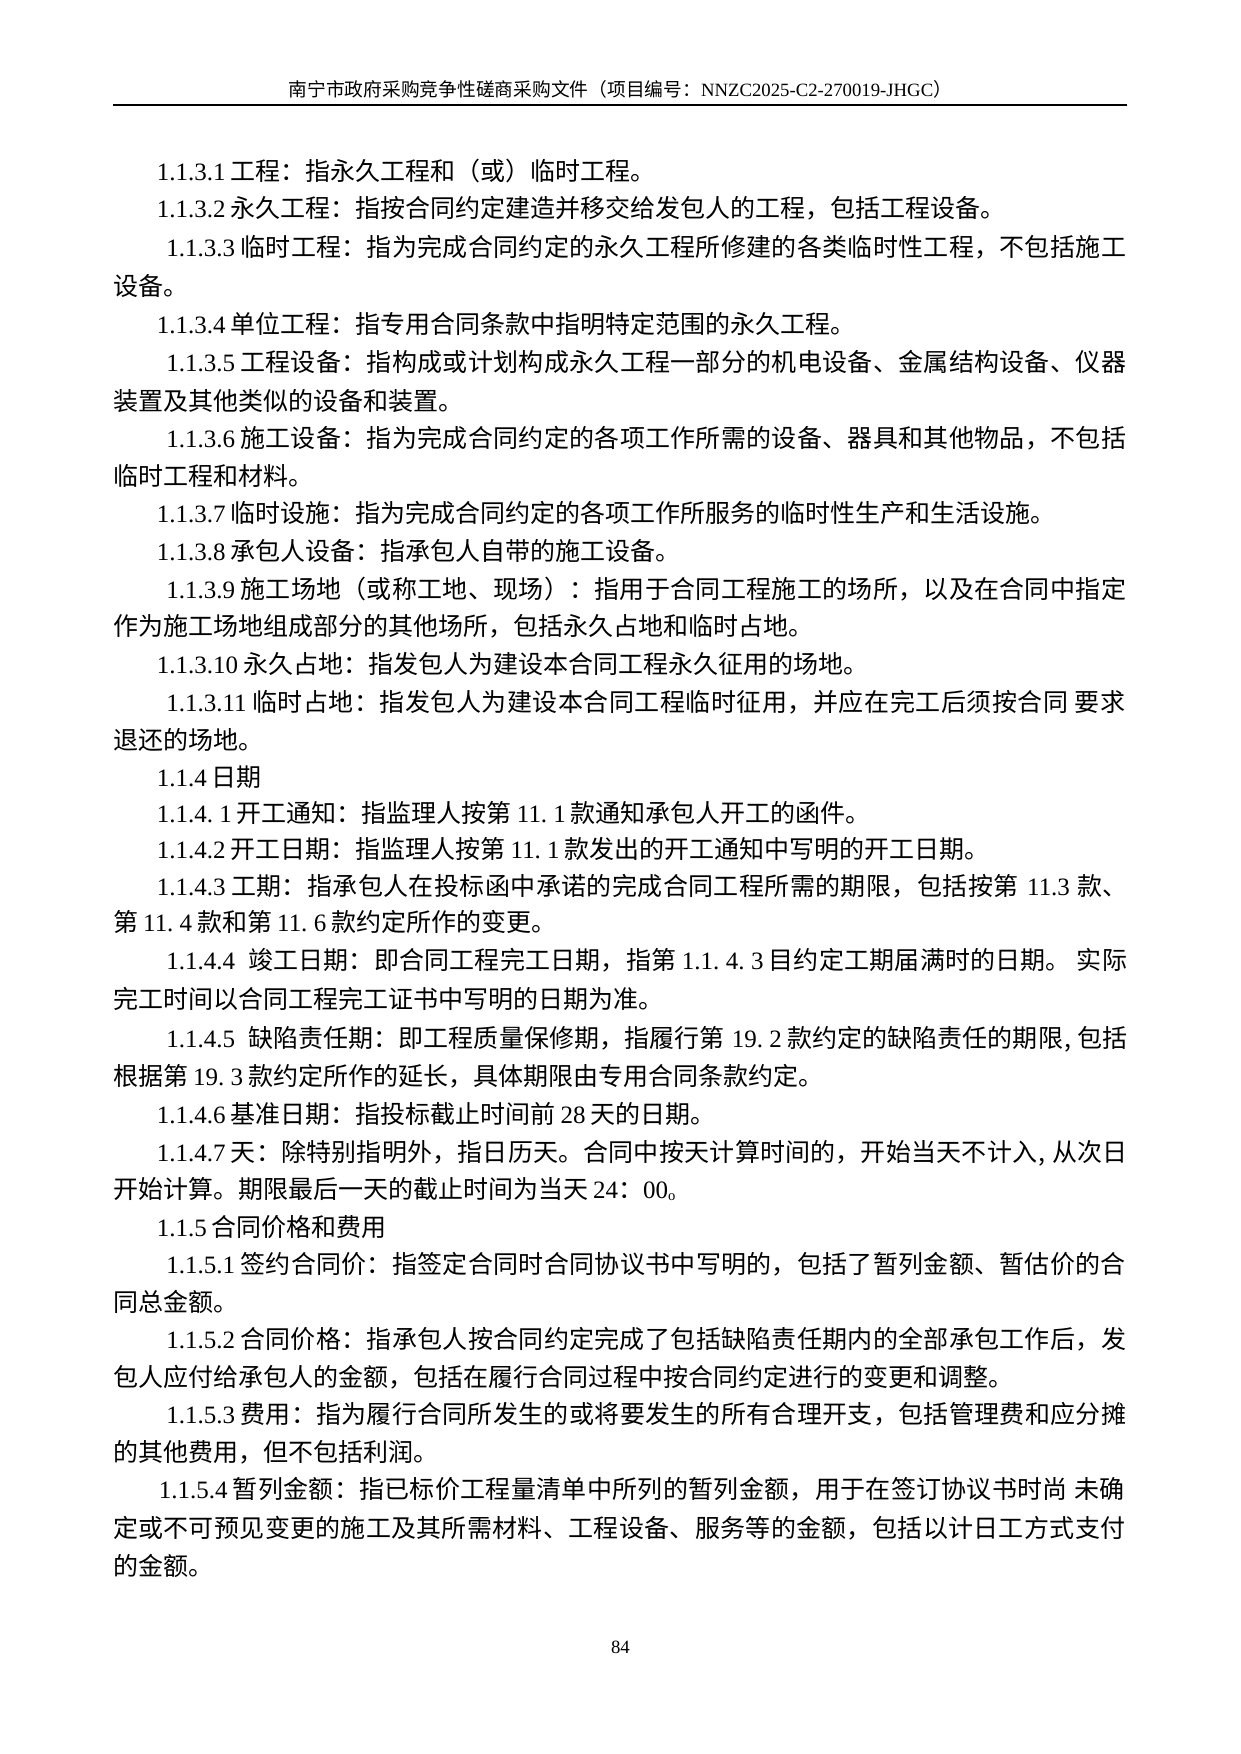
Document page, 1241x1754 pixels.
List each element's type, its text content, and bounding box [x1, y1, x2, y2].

text 1.1.3.7临时设施：指为完成合同约定的各项工作所服务的临时性生产和生活设施。 [157, 493, 1127, 530]
text 1.1.3.1工程：指永久工程和（或）临时工程。 [113, 150, 1127, 188]
text 1.1.4.2开工日期：指监理人按第11. 1款发出的开工通知中写明的开工日期。 [113, 830, 1127, 866]
text 1.1.4日期 [113, 757, 1127, 793]
text 1.1.4. 1开工通知：指监理人按第11. 1款通知承包人开工的函件。 [113, 793, 1127, 830]
text 1.1.4.5 缺陷责任期：即工程质量保修期，指履行第19. 2款约定的缺陷责任的期限, 包括根据第19. 3款约定所作的延长，具体期限由专用合同条款约定。 [113, 1016, 1127, 1093]
text 1.1.3.11临时占地：指发包人为建设本合同工程临时征用，并应在完工后须按合同 要求退还的场地。 [113, 681, 1127, 757]
text 1.1.3.3临时工程：指为完成合同约定的永久工程所修建的各类临时性工程，不包括施工设备。 [113, 225, 1127, 303]
text 1.1.4.3工期：指承包人在投标函中承诺的完成合同工程所需的期限，包括按第11.3 款、第11. 4款和第11. 6款约定所作的变更。 [113, 866, 1127, 938]
text 1.1.3.6施工设备：指为完成合同约定的各项工作所需的设备、器具和其他物品，不包括临时工程和材料。 [113, 418, 1127, 493]
text 1.1.3.5工程设备：指构成或计划构成永久工程一部分的机电设备、金属结构设备、仪器装置及其他类似的设备和装置。 [113, 341, 1127, 418]
text 1.1.3.4单位工程：指专用合同条款中指明特定范围的永久工程。 [113, 303, 1127, 341]
text 1.1.4.4 竣工日期：即合同工程完工日期，指第1.1. 4. 3目约定工期届满时的日期。 实际完工时间以合同工程完工证书中写明的日期为准。 [113, 938, 1127, 1016]
text 1.1.5合同价格和费用 [113, 1206, 1127, 1243]
text 1.1.5.3费用：指为履行合同所发生的或将要发生的所有合理开支，包括管理费和应分摊的其他费用，但不包括利润。 [113, 1393, 1127, 1468]
text 1.1.3.8承包人设备：指承包人自带的施工设备。 [157, 530, 1127, 568]
text 1.1.4.7天：除特别指明外，指日历天。合同中按天计算时间的，开始当天不计入, 从次日开始计算。期限最后一天的截止时间为当天24：00o [113, 1131, 1127, 1206]
text 1.1.5.4暂列金额：指已标价工程量清单中所列的暂列金额，用于在签订协议书时尚 未确定或不可预见变更的施工及其所需材料、工程设备、服务等的金额，包括以计日工方式支付的金额。 [113, 1468, 1127, 1583]
text 1.1.5.1签约合同价：指签定合同时合同协议书中写明的，包括了暂列金额、暂估价的合同总金额。 [113, 1243, 1127, 1318]
text 1.1.3.2永久工程：指按合同约定建造并移交给发包人的工程，包括工程设备。 [157, 188, 1127, 225]
text 1.1.5.2合同价格：指承包人按合同约定完成了包括缺陷责任期内的全部承包工作后，发包人应付给承包人的金额，包括在履行合同过程中按合同约定进行的变更和调整。 [113, 1318, 1127, 1393]
text 1.1.3.9施工场地（或称工地、现场）：指用于合同工程施工的场所，以及在合同中指定作为施工场地组成部分的其他场所，包括永久占地和临时占地。 [113, 568, 1127, 643]
text 1.1.4.6基准日期：指投标截止时间前28天的日期。 [113, 1093, 1127, 1131]
text 1.1.3.10永久占地：指发包人为建设本合同工程永久征用的场地。 [157, 643, 1127, 681]
